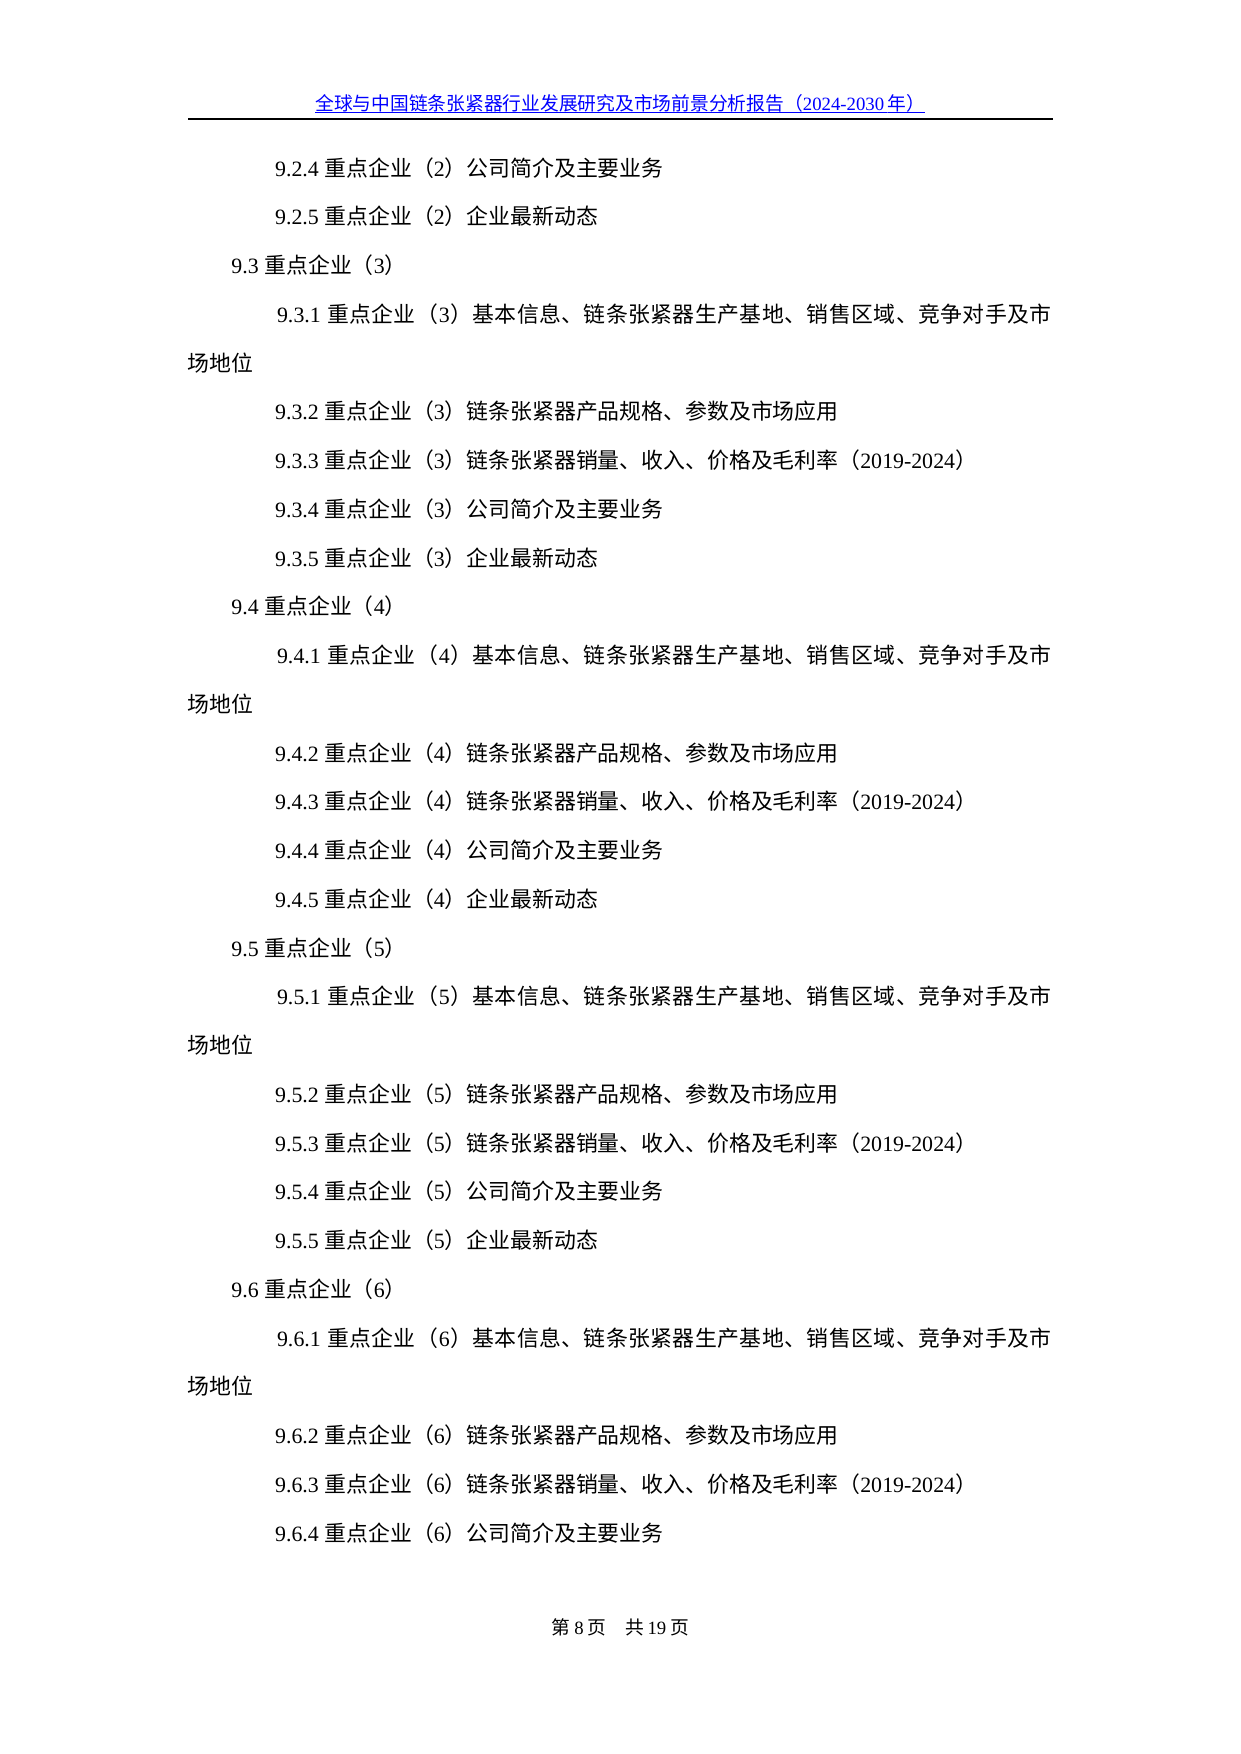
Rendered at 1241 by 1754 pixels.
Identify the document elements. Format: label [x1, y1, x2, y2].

text [187, 150, 1053, 1548]
